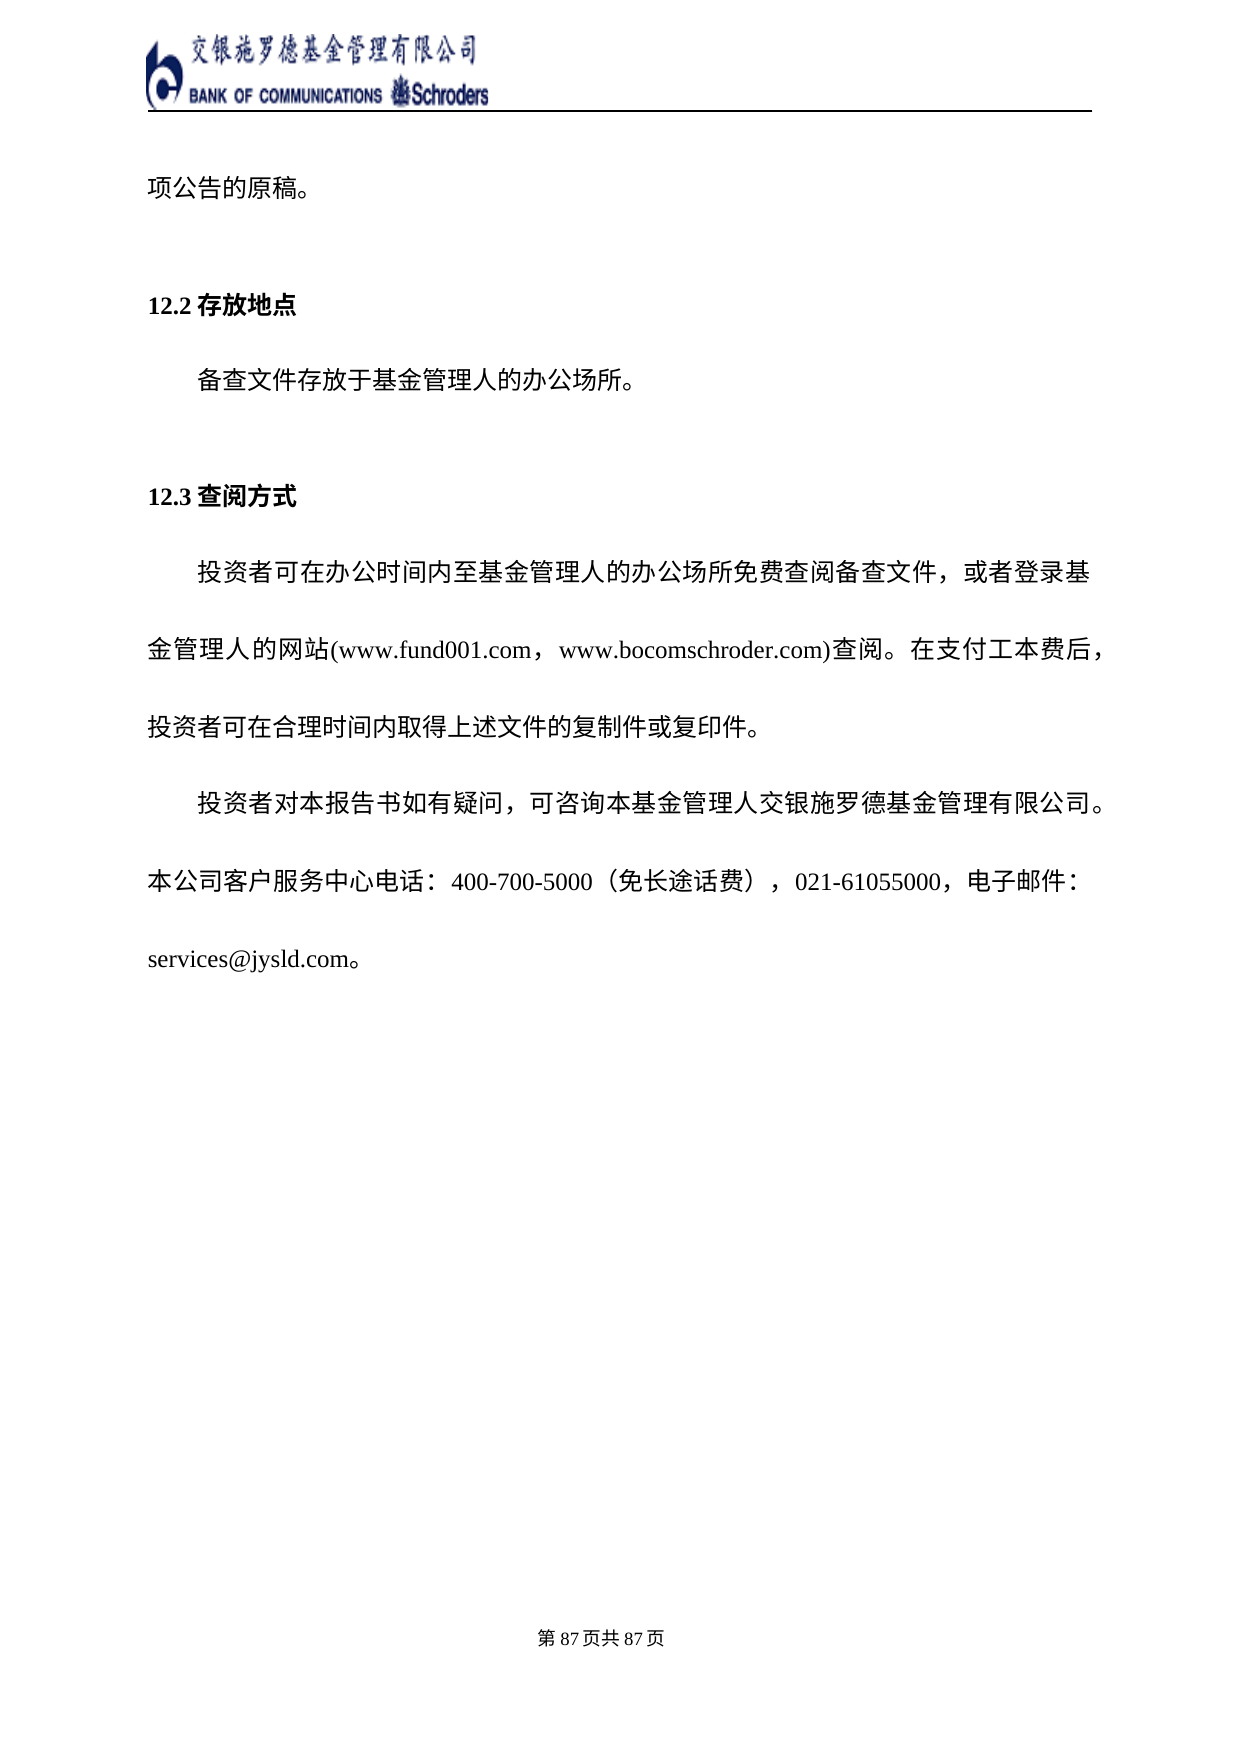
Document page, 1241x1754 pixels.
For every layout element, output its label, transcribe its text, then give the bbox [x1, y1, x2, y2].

text 备查文件存放于基金管理人的办公场所。 [148, 346, 1092, 411]
text 投资者对本报告书如有疑问，可咨询本基金管理人交银施罗德基金管理有限公司。本公司客户服务中心电话：400-700-5000（免长途话费），021-61055000，电子邮件：services@jysld.com。 [148, 769, 1092, 989]
subtitle 12.2 存放地点 [148, 271, 1092, 336]
subtitle 12.3 查阅方式 [148, 462, 1092, 527]
picture [146, 34, 489, 110]
text 投资者可在办公时间内至基金管理人的办公场所免费查阅备查文件，或者登录基金管理人的网站(www.fund001.com，www.bocomschroder.com)查阅。在支付工本费后，投资者可在合理时间内取得上述文件的复制件或复印件。 [148, 538, 1092, 758]
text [148, 154, 1092, 219]
